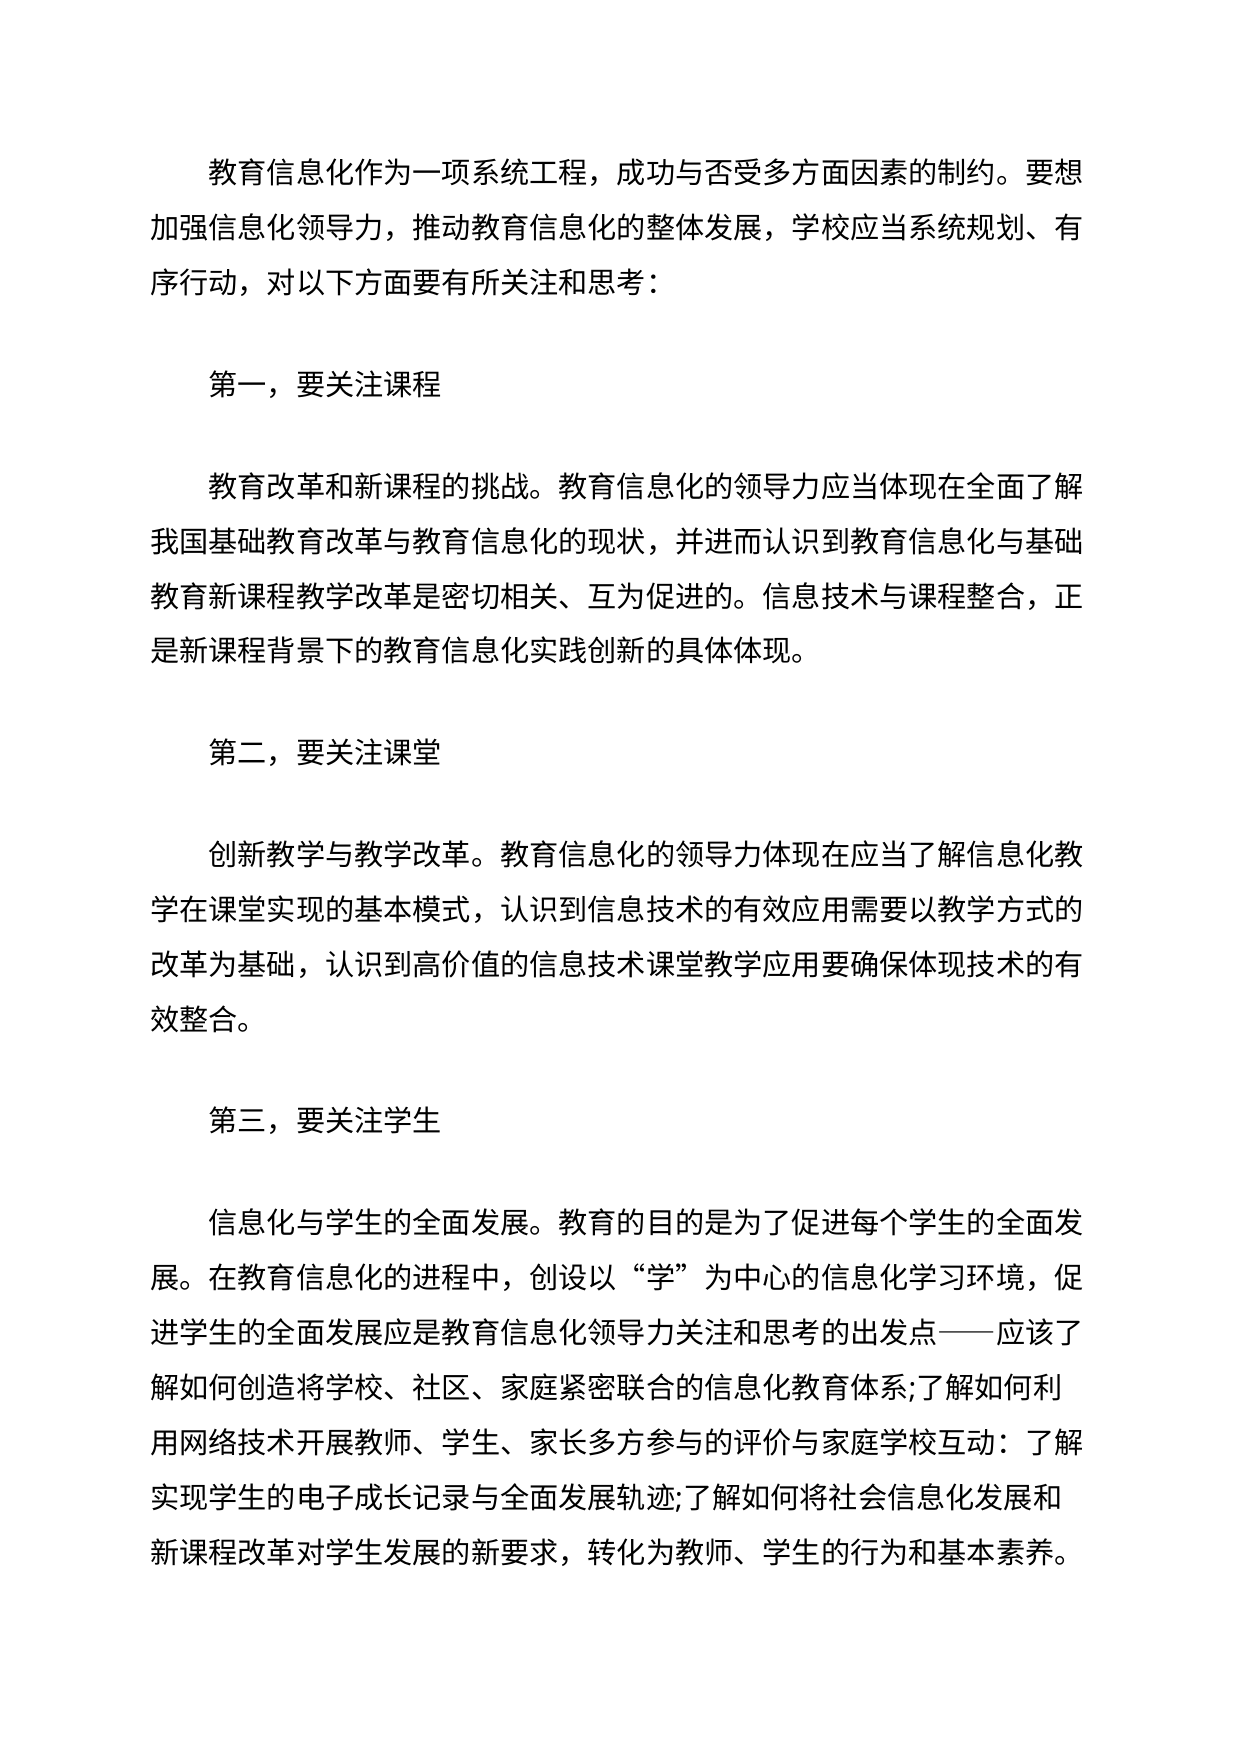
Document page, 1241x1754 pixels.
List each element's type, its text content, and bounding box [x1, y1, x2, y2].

text 教育改革和新课程的挑战。教育信息化的领导力应当体现在全面了解我国基础教育改革与教育信息化的现状，并进而认识到教育信息化与基础教育新课程教学改革是密切相关、互为促进的。信息技术与课程整合，正是新课程背景下的教育信息化实践创新的具体体现。 [150, 463, 1090, 670]
text 信息化与学生的全面发展。教育的目的是为了促进每个学生的全面发展。在教育信息化的进程中，创设以“学”为中心的信息化学习环境，促进学生的全面发展应是教育信息化领导力关注和思考的出发点——应该了解如何创造将学校、社区、家庭紧密联合的信息化教育体系;了解如何利用网络技术开展教师、学生、家长多方参与的评价与家庭学校互动：了解实现学生的电子成长记录与全面发展轨迹;了解如何将社会信息化发展和新课程改革对学生发展的新要求，转化为教师、学生的行为和基本素养。 [150, 1200, 1090, 1572]
text 第三，要关注学生 [150, 1098, 1090, 1140]
text 创新教学与教学改革。教育信息化的领导力体现在应当了解信息化教学在课堂实现的基本模式，认识到信息技术的有效应用需要以教学方式的改革为基础，认识到高价值的信息技术课堂教学应用要确保体现技术的有效整合。 [150, 832, 1090, 1038]
text 第一，要关注课程 [150, 362, 1090, 404]
text 第二，要关注课堂 [150, 730, 1090, 772]
text 教育信息化作为一项系统工程，成功与否受多方面因素的制约。要想加强信息化领导力，推动教育信息化的整体发展，学校应当系统规划、有序行动，对以下方面要有所关注和思考： [150, 150, 1090, 302]
